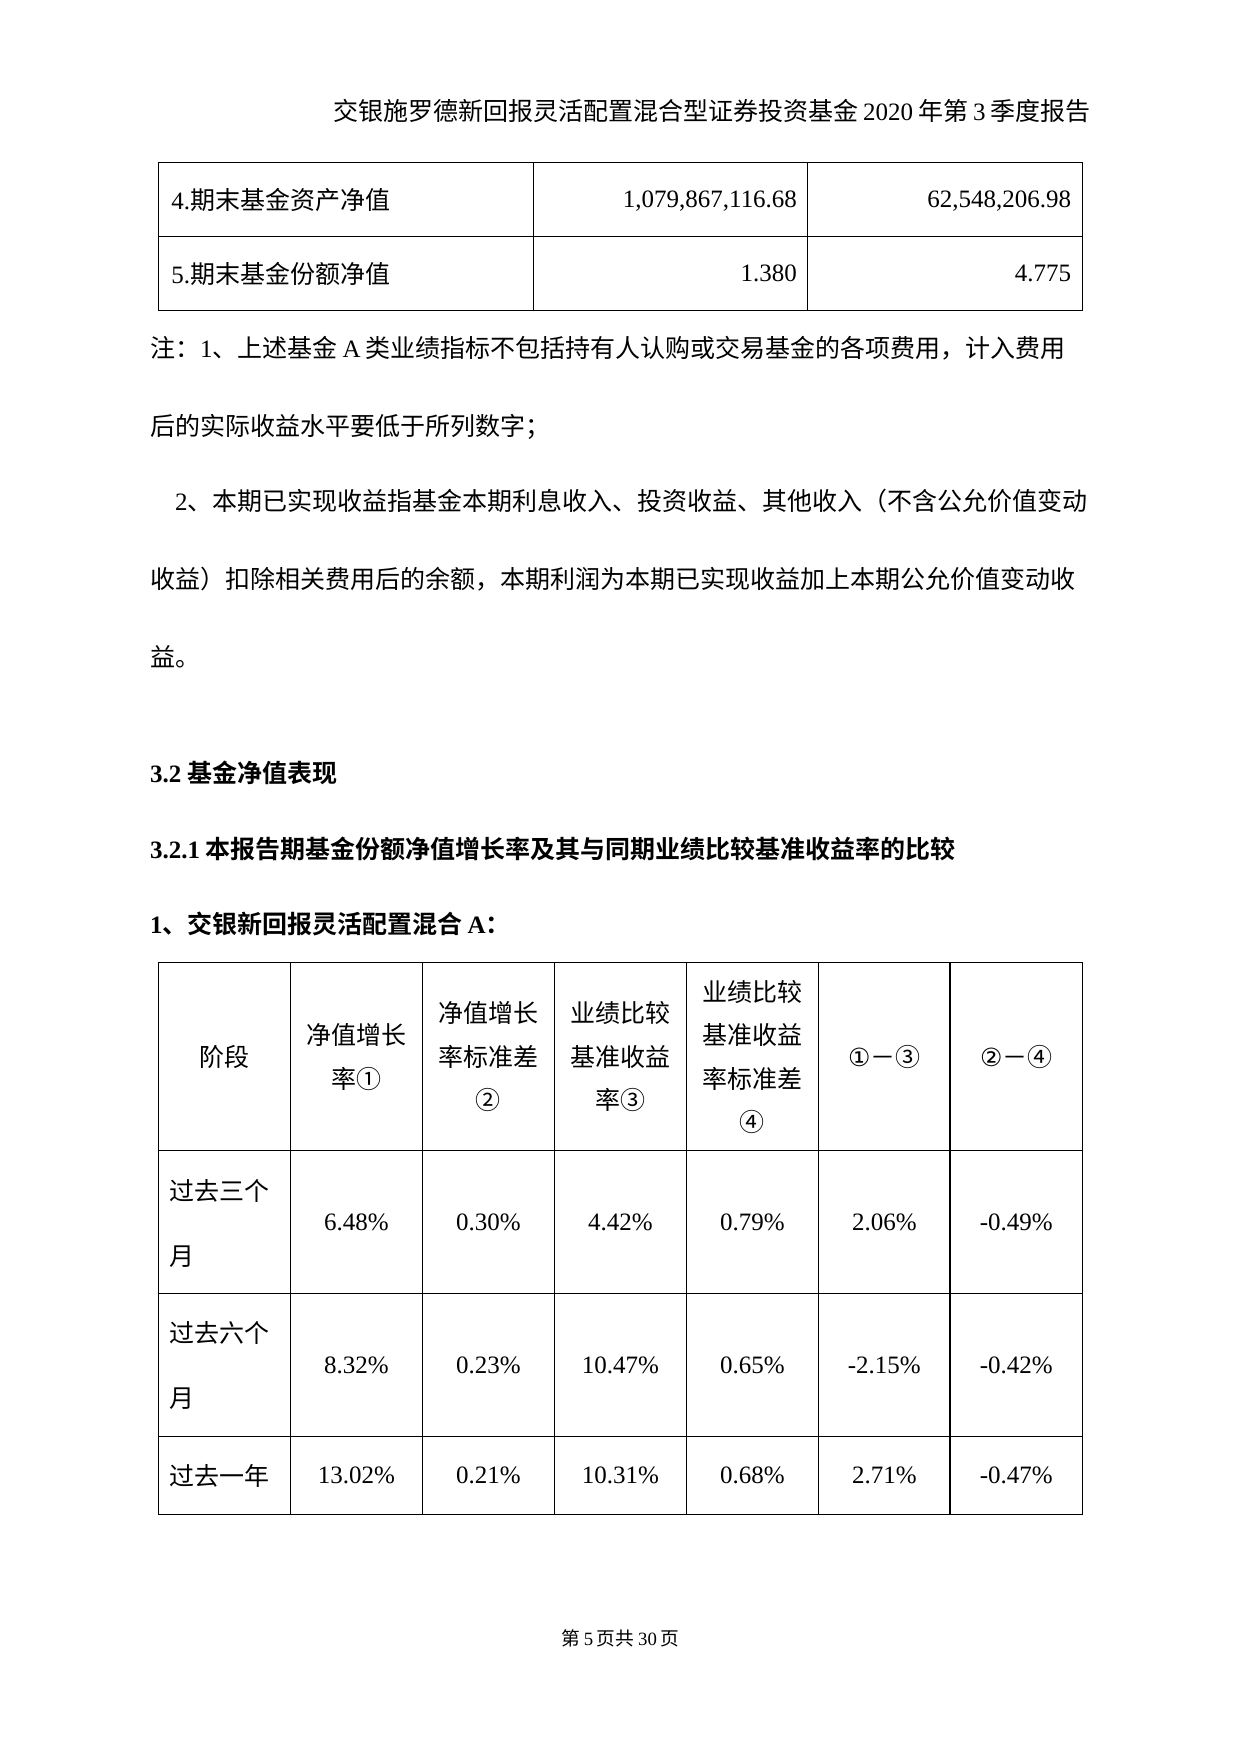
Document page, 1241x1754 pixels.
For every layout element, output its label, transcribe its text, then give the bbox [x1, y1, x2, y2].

table_header 净值增长率标准差② [423, 963, 554, 1150]
text 3.2 基金净值表现 [150, 739, 1090, 804]
text 1、交银新回报灵活配置混合A： [150, 890, 1090, 955]
table_cell 0.30% [423, 1151, 554, 1293]
table_header 阶段 [159, 963, 290, 1150]
table_cell 2.71% [819, 1437, 949, 1513]
table_cell 0.21% [423, 1437, 554, 1513]
table_cell 1,079,867,116.68 [534, 163, 807, 236]
table_cell -0.49% [951, 1151, 1082, 1293]
table_cell 4.42% [555, 1151, 686, 1293]
text 2、本期已实现收益指基金本期利息收入、投资收益、其他收入（不含公允价值变动收益）扣除相关费用后的余额，本期利润为本期已实现收益加上本期公允价值变动收益。 [150, 467, 1090, 688]
table_cell 过去六个月 [159, 1294, 290, 1436]
table_cell 8.32% [291, 1294, 422, 1436]
table_cell 1.380 [534, 237, 807, 310]
table_cell 10.31% [555, 1437, 686, 1513]
text 注：1、上述基金A类业绩指标不包括持有人认购或交易基金的各项费用，计入费用后的实际收益水平要低于所列数字； [150, 314, 1090, 457]
table_cell 6.48% [291, 1151, 422, 1293]
table_cell 13.02% [291, 1437, 422, 1513]
table_cell 过去一年 [159, 1437, 290, 1513]
table_cell 10.47% [555, 1294, 686, 1436]
table_cell 过去三个月 [159, 1151, 290, 1293]
table_cell -0.42% [951, 1294, 1082, 1436]
text 本报告期基金份额净值增长率及其与同期业绩比较基准收益率的比较 [150, 815, 1090, 880]
table_cell -0.47% [951, 1437, 1082, 1513]
table_cell 62,548,206.98 [808, 163, 1082, 236]
table_cell 4.775 [808, 237, 1082, 310]
table_cell -2.15% [819, 1294, 949, 1436]
table_cell 0.23% [423, 1294, 554, 1436]
table_cell 0.65% [687, 1294, 818, 1436]
table_cell 0.79% [687, 1151, 818, 1293]
table_cell 5.期末基金份额净值 [159, 237, 533, 310]
table_header 净值增长率① [291, 963, 422, 1150]
table_cell 0.68% [687, 1437, 818, 1513]
table_header ①－③ [819, 963, 949, 1150]
table_header 业绩比较基准收益率标准差④ [687, 963, 818, 1150]
table_cell 2.06% [819, 1151, 949, 1293]
table_header ②－④ [951, 963, 1082, 1150]
table_header 业绩比较基准收益率③ [555, 963, 686, 1150]
table_cell 4.期末基金资产净值 [159, 163, 533, 236]
